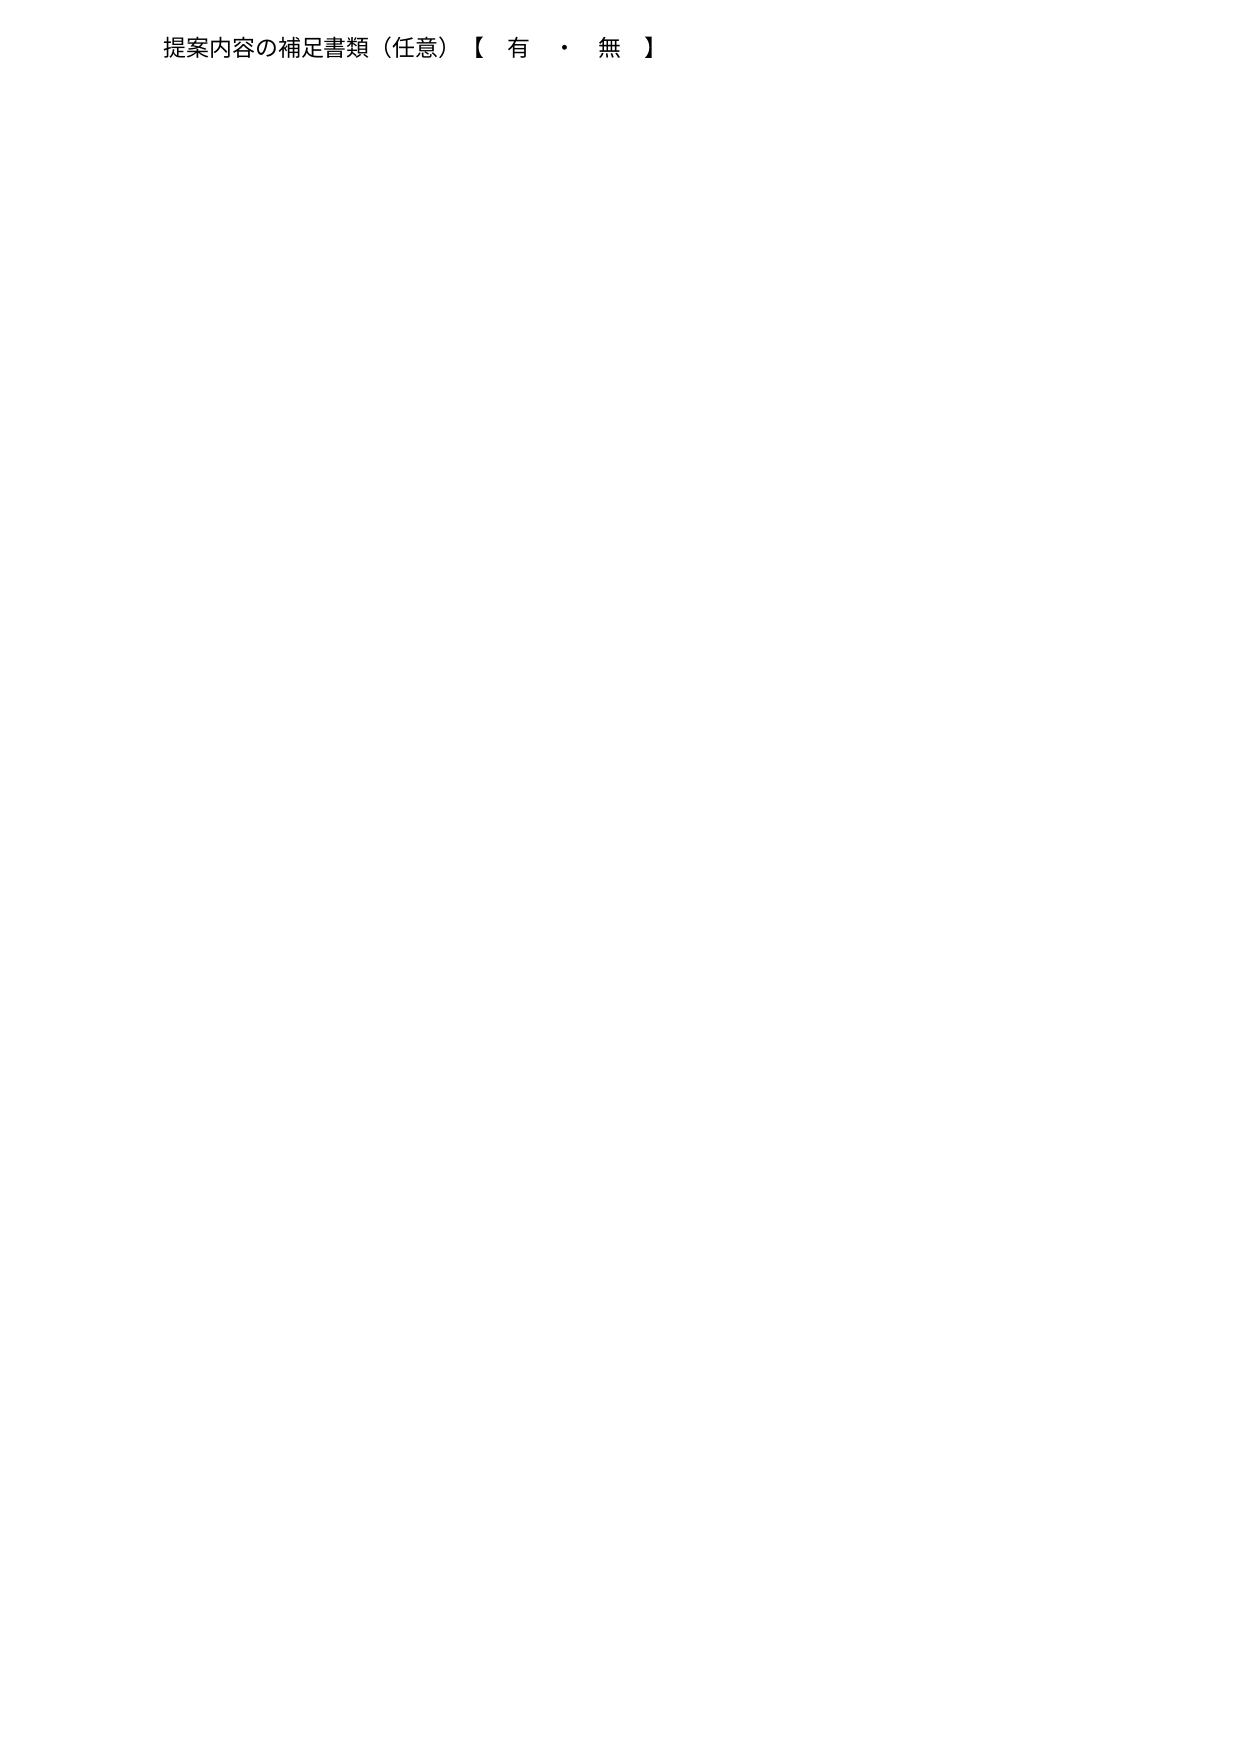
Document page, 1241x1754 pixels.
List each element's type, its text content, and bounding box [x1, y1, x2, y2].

text 提案内容の補足書類（任意）【 有 ・ 無 】 [94, 29, 1146, 63]
